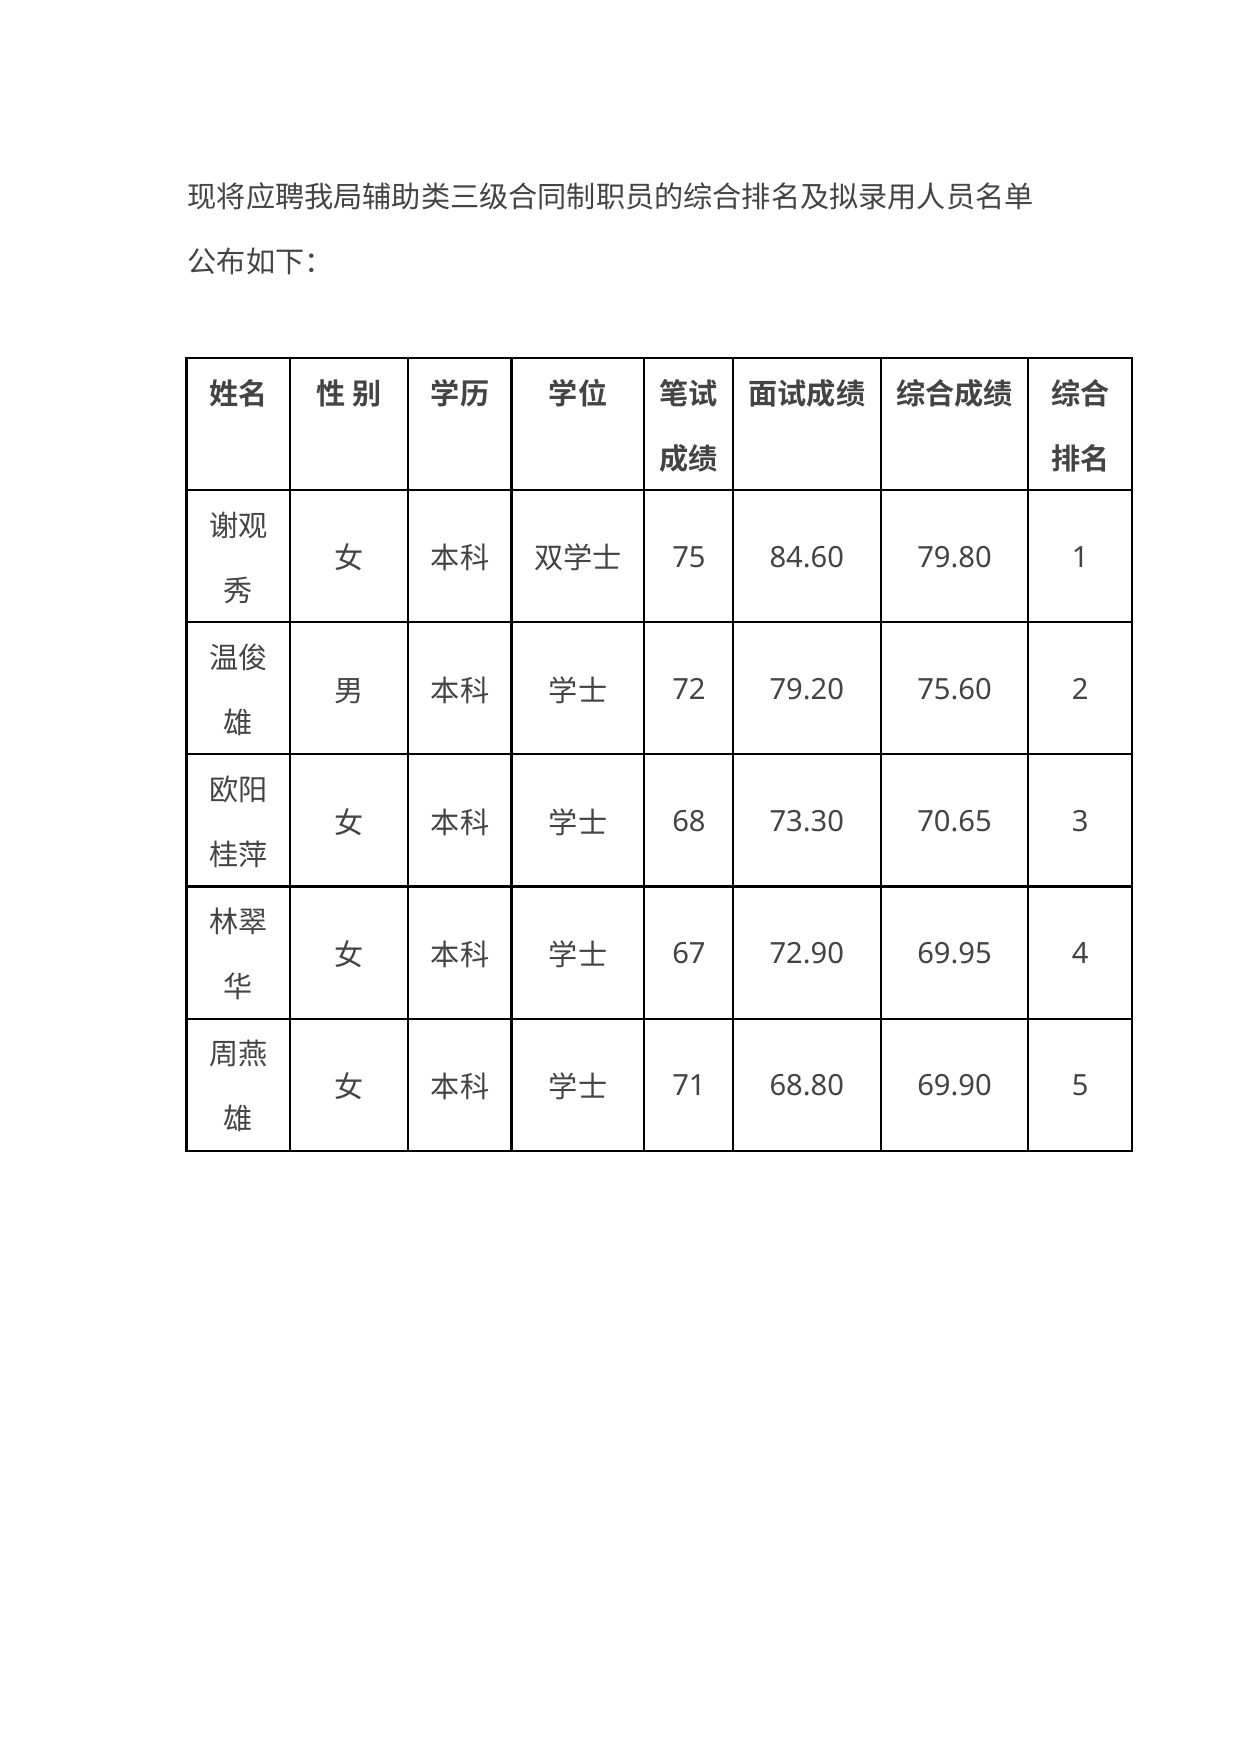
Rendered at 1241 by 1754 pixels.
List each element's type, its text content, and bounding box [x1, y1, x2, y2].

table_cell 4 [1029, 888, 1131, 1017]
table_cell 1 [1029, 491, 1131, 621]
table_header 综合成绩 [882, 359, 1027, 489]
table_cell 69.95 [882, 888, 1027, 1017]
table_cell 68 [645, 755, 732, 885]
table_cell 本科 [409, 755, 510, 885]
table_cell 女 [291, 888, 407, 1017]
table_cell 70.65 [882, 755, 1027, 885]
table_cell 75.60 [882, 623, 1027, 753]
table_cell 68.80 [734, 1020, 880, 1149]
table_header 性 别 [291, 359, 407, 489]
table_header 学位 [513, 359, 643, 489]
table_cell 欧阳桂萍 [188, 755, 289, 885]
table_cell 学士 [513, 1020, 643, 1149]
table_cell 女 [291, 491, 407, 621]
table_cell 75 [645, 491, 732, 621]
table_cell 男 [291, 623, 407, 753]
table_cell 学士 [513, 623, 643, 753]
table_cell 79.80 [882, 491, 1027, 621]
table_header 姓名 [188, 359, 289, 489]
table_cell 73.30 [734, 755, 880, 885]
table_cell 学士 [513, 888, 643, 1017]
table_header 笔试成绩 [645, 359, 732, 489]
text 现将应聘我局辅助类三级合同制职员的综合排名及拟录用人员名单公布如下： [187, 162, 1053, 292]
table_cell 79.20 [734, 623, 880, 753]
table_header 面试成绩 [734, 359, 880, 489]
table_cell 林翠华 [188, 888, 289, 1017]
table_header 综合排名 [1029, 359, 1131, 489]
table_cell 双学士 [513, 491, 643, 621]
table_cell 女 [291, 755, 407, 885]
table_cell 本科 [409, 1020, 510, 1149]
table_cell 72.90 [734, 888, 880, 1017]
table_cell 谢观秀 [188, 491, 289, 621]
table_cell 72 [645, 623, 732, 753]
table_cell 84.60 [734, 491, 880, 621]
table_cell 67 [645, 888, 732, 1017]
table_cell 本科 [409, 888, 510, 1017]
table_cell 71 [645, 1020, 732, 1149]
table_cell 女 [291, 1020, 407, 1149]
table_cell 3 [1029, 755, 1131, 885]
table_cell 本科 [409, 623, 510, 753]
table_cell 周燕雄 [188, 1020, 289, 1149]
table_cell 5 [1029, 1020, 1131, 1149]
table_cell 本科 [409, 491, 510, 621]
table_cell 69.90 [882, 1020, 1027, 1149]
table_cell 学士 [513, 755, 643, 885]
table_cell 2 [1029, 623, 1131, 753]
table_cell 温俊雄 [188, 623, 289, 753]
table_header 学历 [409, 359, 510, 489]
